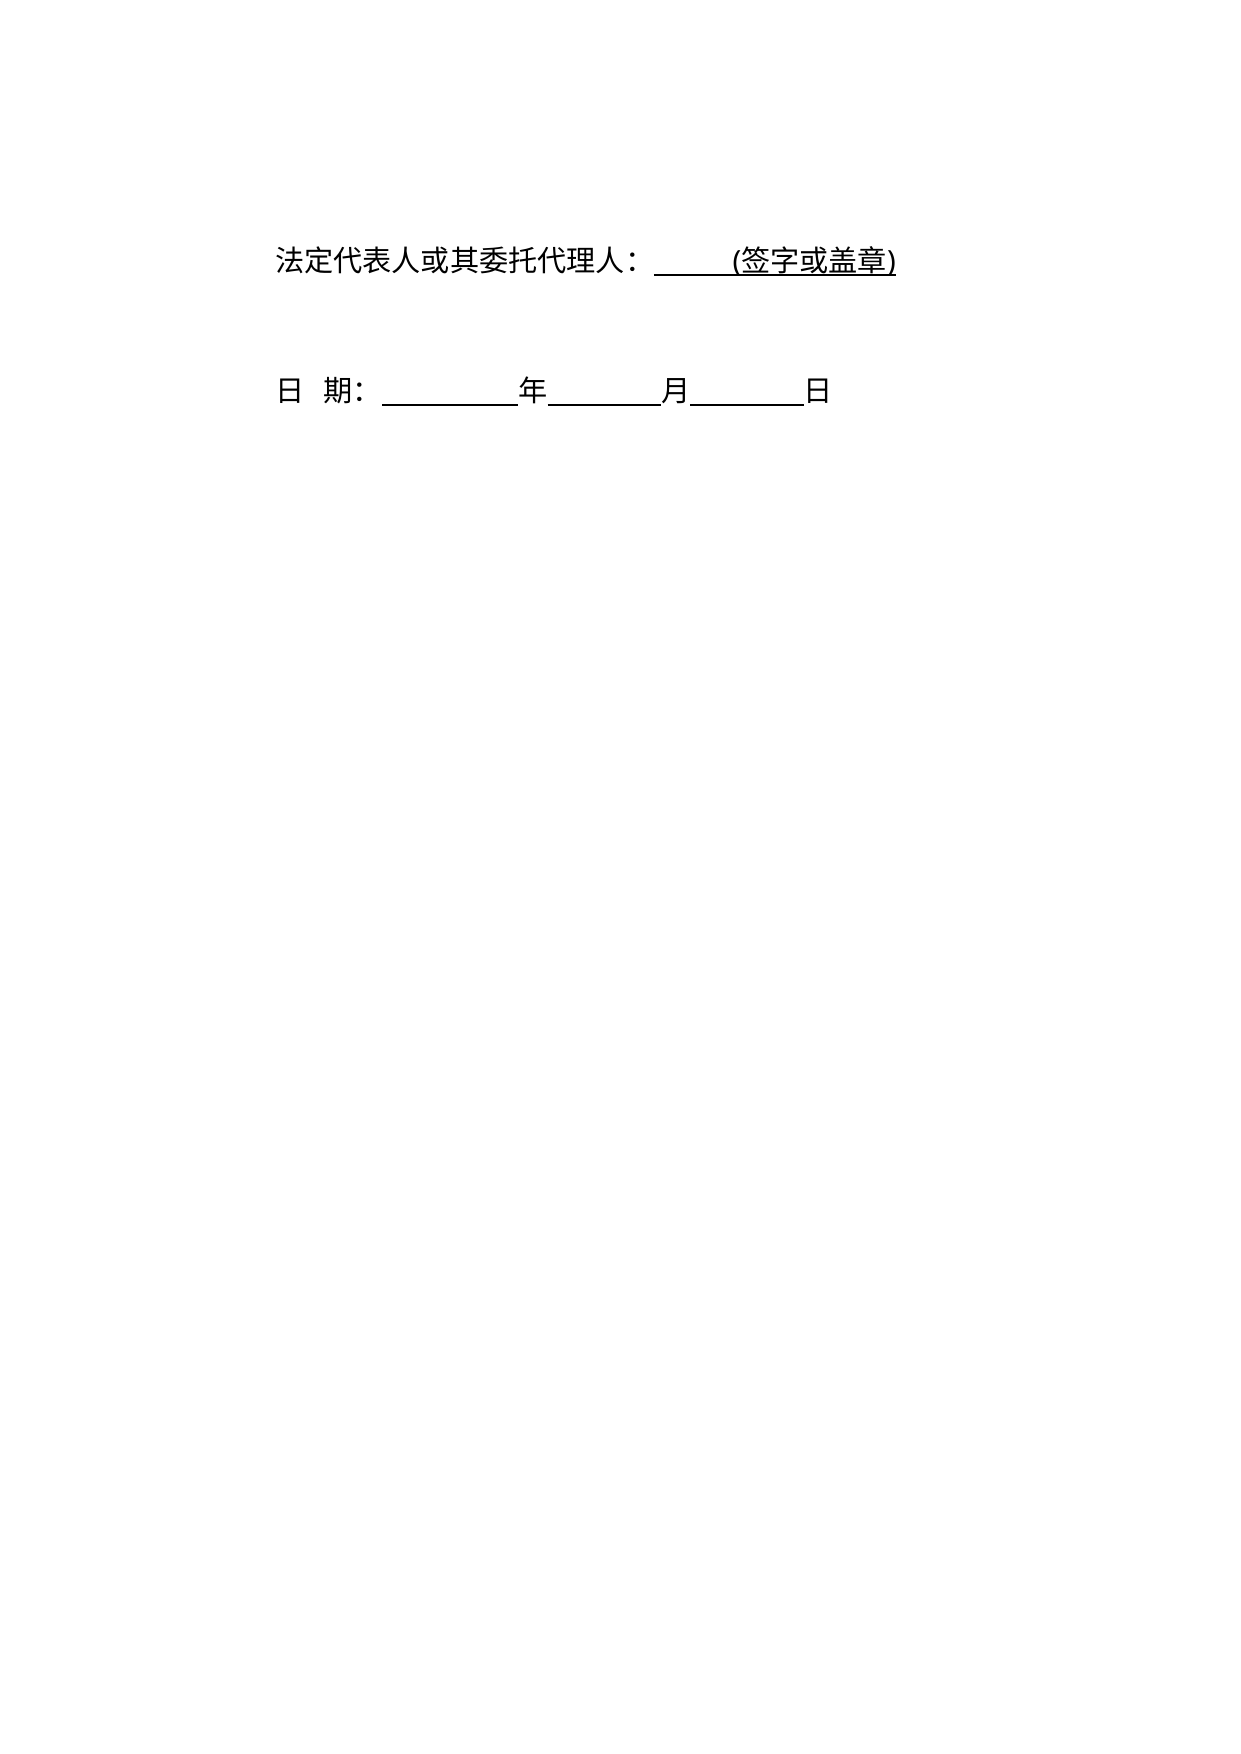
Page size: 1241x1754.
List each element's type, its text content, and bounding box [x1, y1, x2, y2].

text 日 期： 年 月 日 [187, 357, 1125, 422]
text 法定代表人或其委托代理人： (签字或盖章) [187, 227, 1125, 292]
